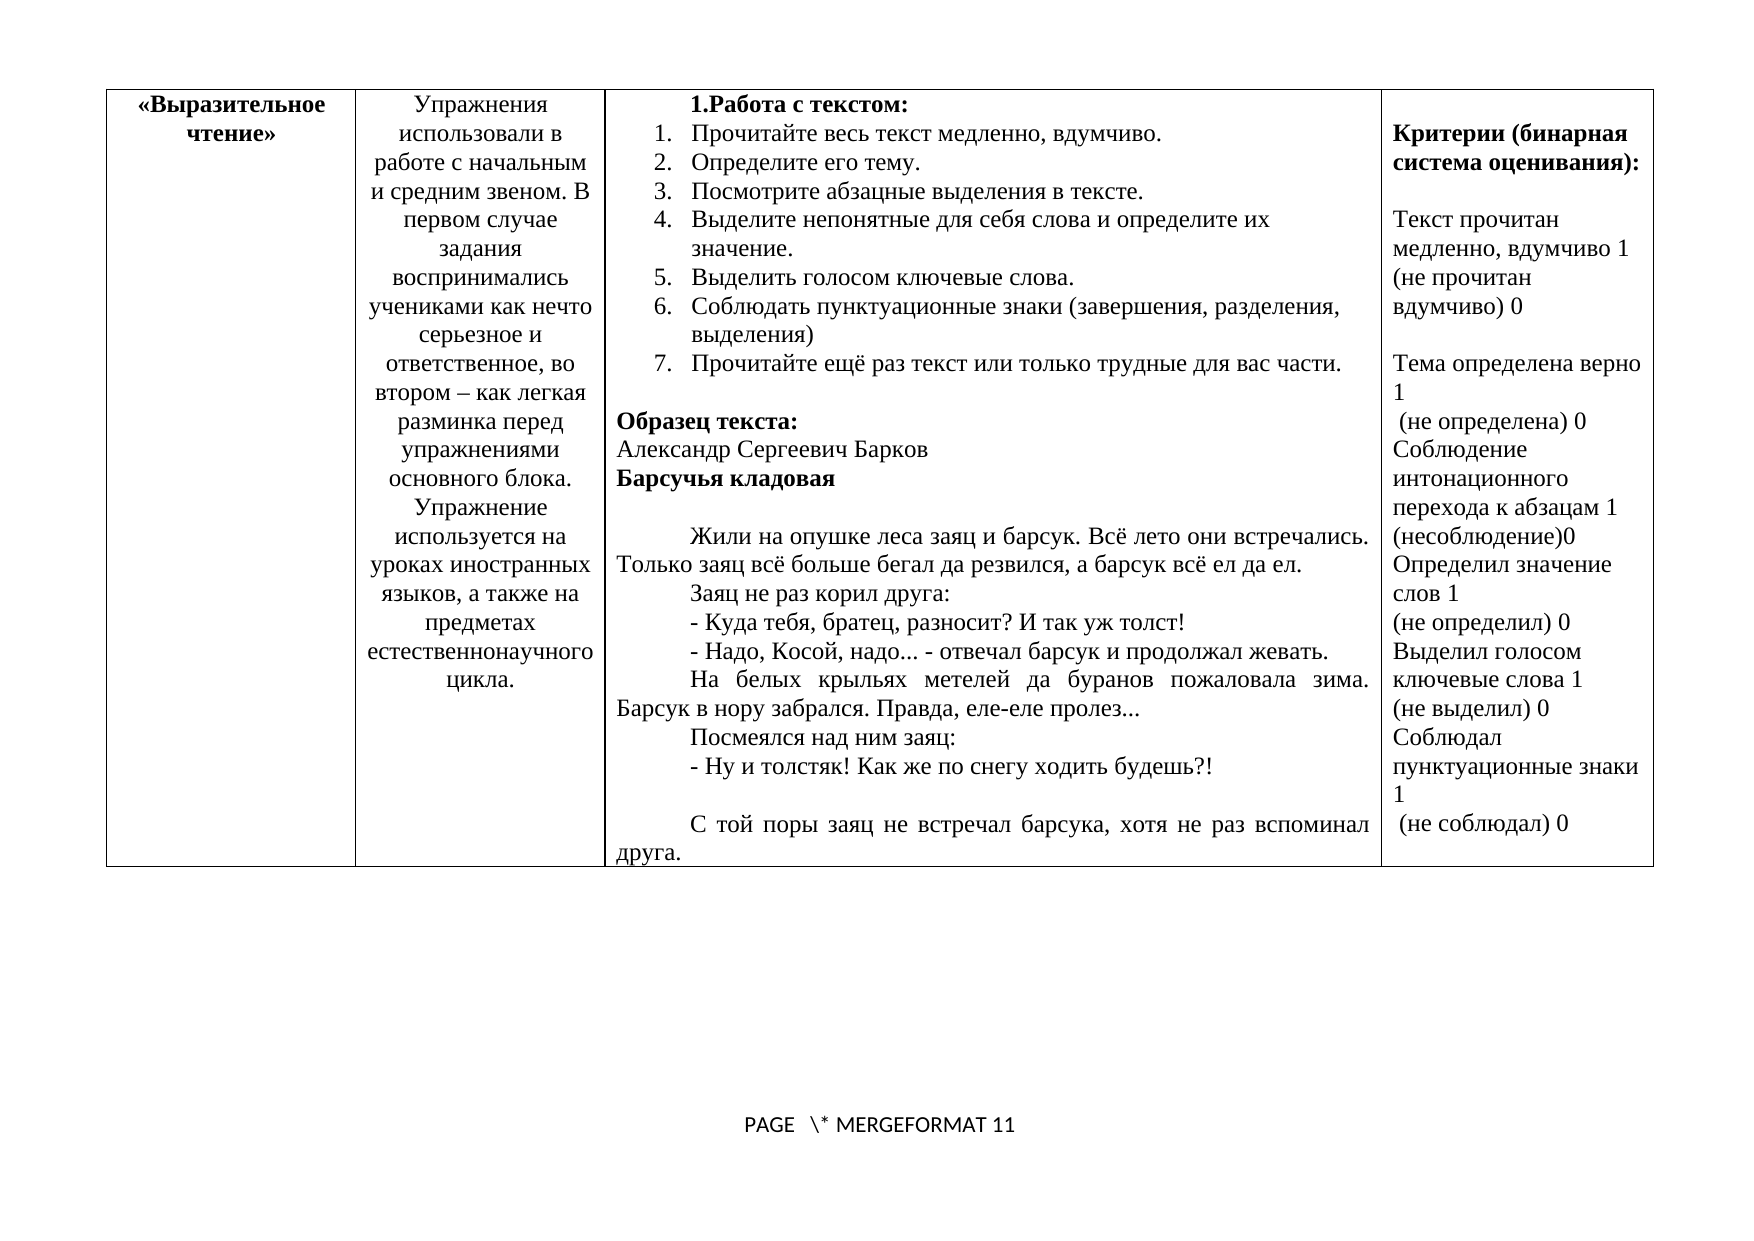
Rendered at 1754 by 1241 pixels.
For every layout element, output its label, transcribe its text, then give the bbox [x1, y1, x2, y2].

table_cell 1.Работа с текстом: Прочитайте весь текст медленно, вдумчиво. Определите его тему. Посмотрите абзацные выделения в тексте. Выделите непонятные для себя слова и определите их значение. Выделить голосом ключевые слова. Соблюдать пунктуационные знаки (завершения, разделения, выделения) Прочитайте ещё раз текст или только трудные для вас части. Образец текста: Александр Сергеевич Барков Барсучья кладовая Жили на опушке леса заяц и барсук. Всё лето они встречались. Только заяц всё больше бегал да резвился, а барсук всё ел да ел. Заяц не раз корил друга: - Куда тебя, братец, разносит? И так уж толст! - Надо, Косой, надо... - отвечал барсук и продолжал жевать. На белых крыльях метелей да буранов пожаловала зима. Барсук в нору забрался. Правда, еле-еле пролез... Посмеялся над ним заяц: - Ну и толстяк! Как же по снегу ходить будешь?! С той поры заяц не встречал барсука, хотя не раз вспоминал друга. [606, 90, 1381, 866]
table_cell «Выразительное чтение» [107, 90, 355, 866]
table_cell Критерии (бинарная система оценивания): Текст прочитан медленно, вдумчиво 1 (не прочитан вдумчиво) 0 Тема определена верно 1 (не определена) 0 Соблюдение интонационного перехода к абзацам 1 (несоблюдение)0 Определил значение слов 1 (не определил) 0 Выделил голосом ключевые слова 1 (не выделил) 0 Соблюдал пунктуационные знаки 1 (не соблюдал) 0 Интонация передала определенное чувство/эмоцию 1. Интонация не передала определенное чувство/эмоцию 0. Удалось трансформировать предложение в определенную конструкцию с использованием соответствующей интонации 1. Не удалось трансформировать предложение в определенную конструкцию с использованием соответствующей интонации 1. [1382, 90, 1653, 866]
table_cell Упражнения использовали в работе с начальным и средним звеном. В первом случае задания воспринимались учениками как нечто серьезное и ответственное, во втором – как легкая разминка перед упражнениями основного блока. Упражнение используется на уроках иностранных языков, а также на предметах естественнонаучного цикла. В среднем звене учащиеся сочли задание 2 и 3 своеобразной «актёрской» задачей и активно подключали к интонации невербальные средства общения (жесты, взгляды, мимика). Кроме уроков русск. яз. и литературы упражнение можно использовать на других предметах в качестве разминки артикуляционного аппарата и физминутки. [356, 90, 604, 866]
